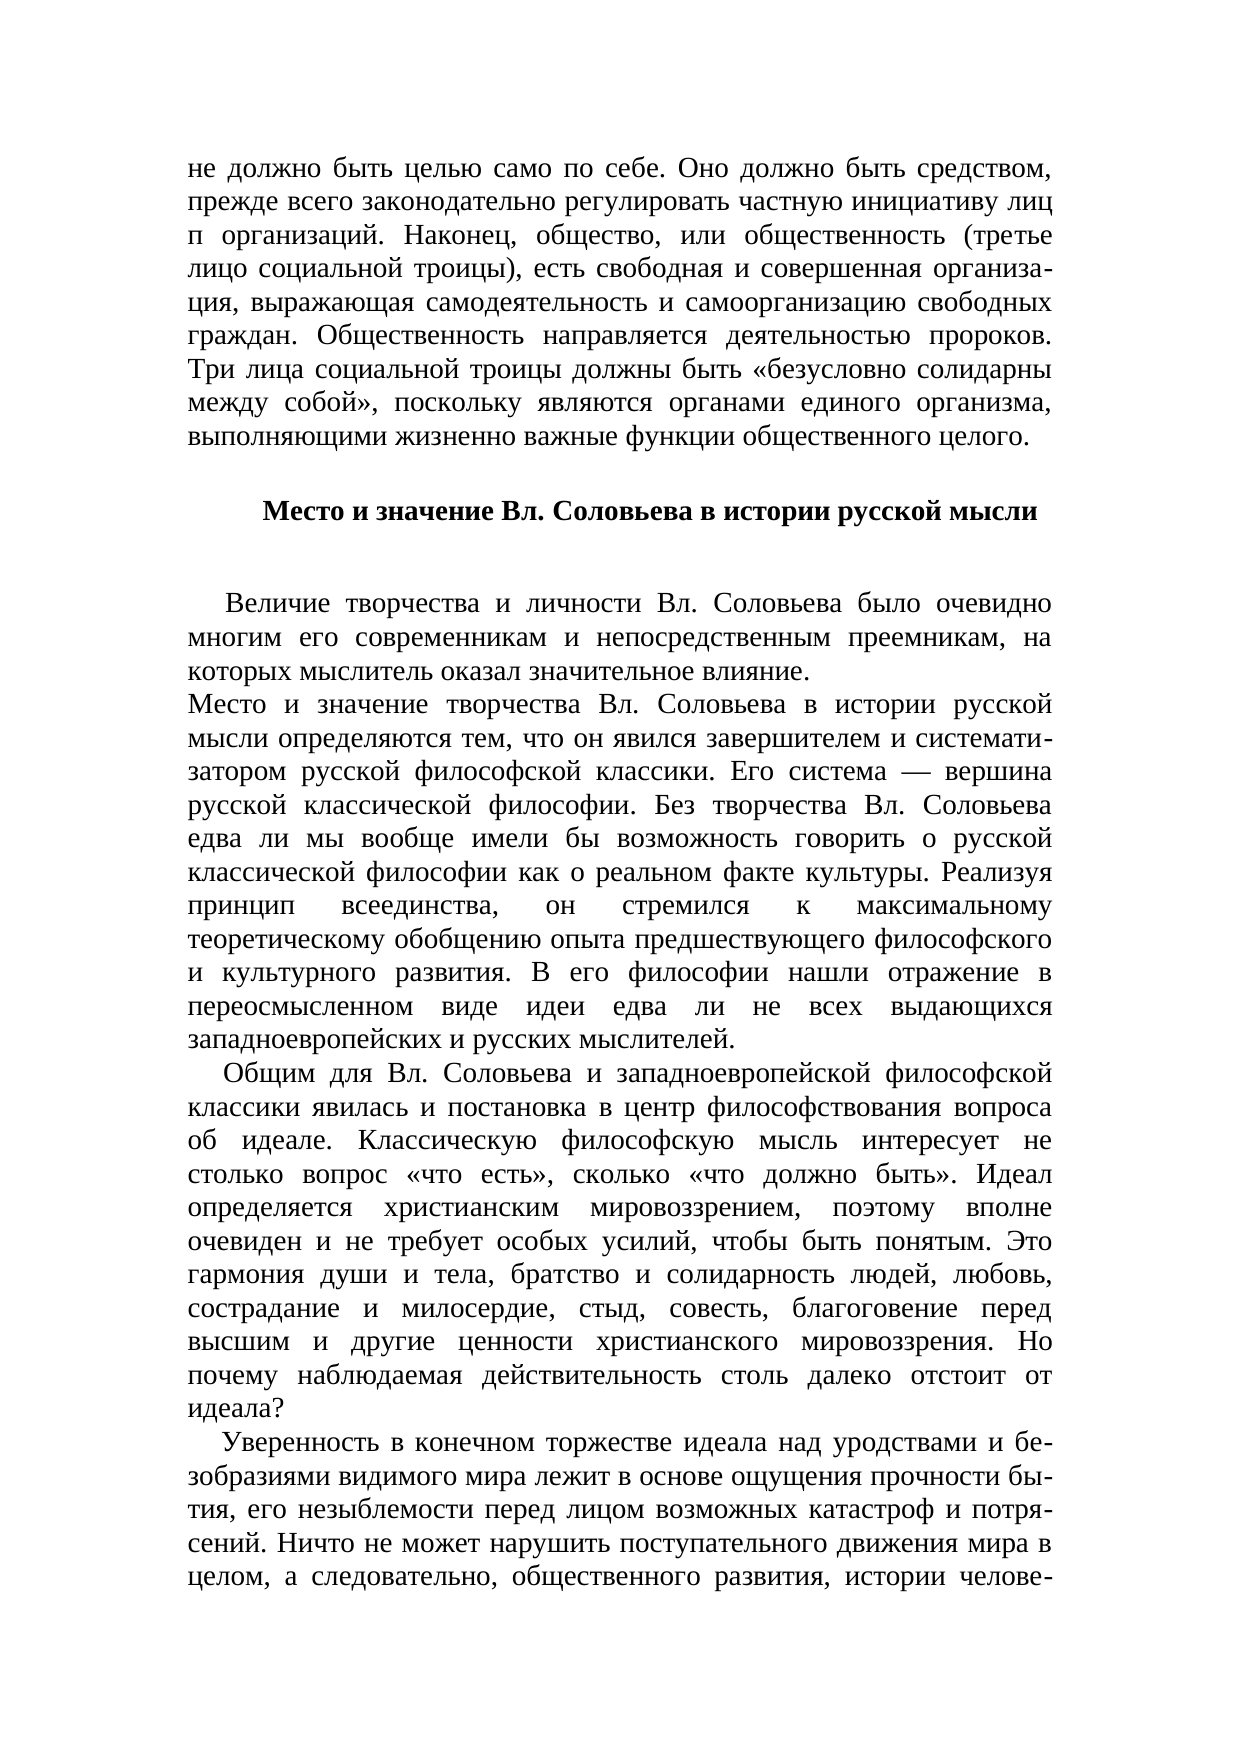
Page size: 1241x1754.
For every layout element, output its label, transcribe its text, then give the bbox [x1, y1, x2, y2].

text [187, 150, 1053, 452]
text Общим для Вл. Соловьева и западноевропейской философской классики явилась и постановка в центр философствования вопроса об идеале. Классическую философскую мысль интересует не столько вопрос «что есть», сколько «что должно быть». Идеал определяется христианским мировоззрением, поэтому вполне очевиден и не требует особых усилий, чтобы быть понятым. Это гармония души и тела, братство и солидарность людей, любовь, сострадание и милосердие, стыд, совесть, благоговение перед высшим и другие ценности христианского мировоззрения. Но почему наблюдаемая действительность столь далеко отстоит от идеала? [187, 1055, 1053, 1424]
text Место и значение Вл. Соловьева в истории русской мысли [187, 494, 1053, 527]
text Место и значение творчества Вл. Соловьева в истории русской мысли определяются тем, что он явился завершителем и систематизатором русской философской классики. Его система — вершина русской классической философии. Без творчества Вл. Соловьева едва ли мы вообще имели бы возможность говорить о русской классической философии как о реальном факте культуры. Реализуя принцип всеединства, он стремился к максимальному теоретическому обобщению опыта предшествующего философского и культурного развития. В его философии нашли отражение в переосмысленном виде идеи едва ли не всех выдающихся западноевропейских и русских мыслителей. [187, 686, 1053, 1055]
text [187, 1424, 1053, 1592]
text Величие творчества и личности Вл. Соловьева было очевидно многим его современникам и непосредственным преемникам, на которых мыслитель оказал значительное влияние. [187, 586, 1053, 686]
